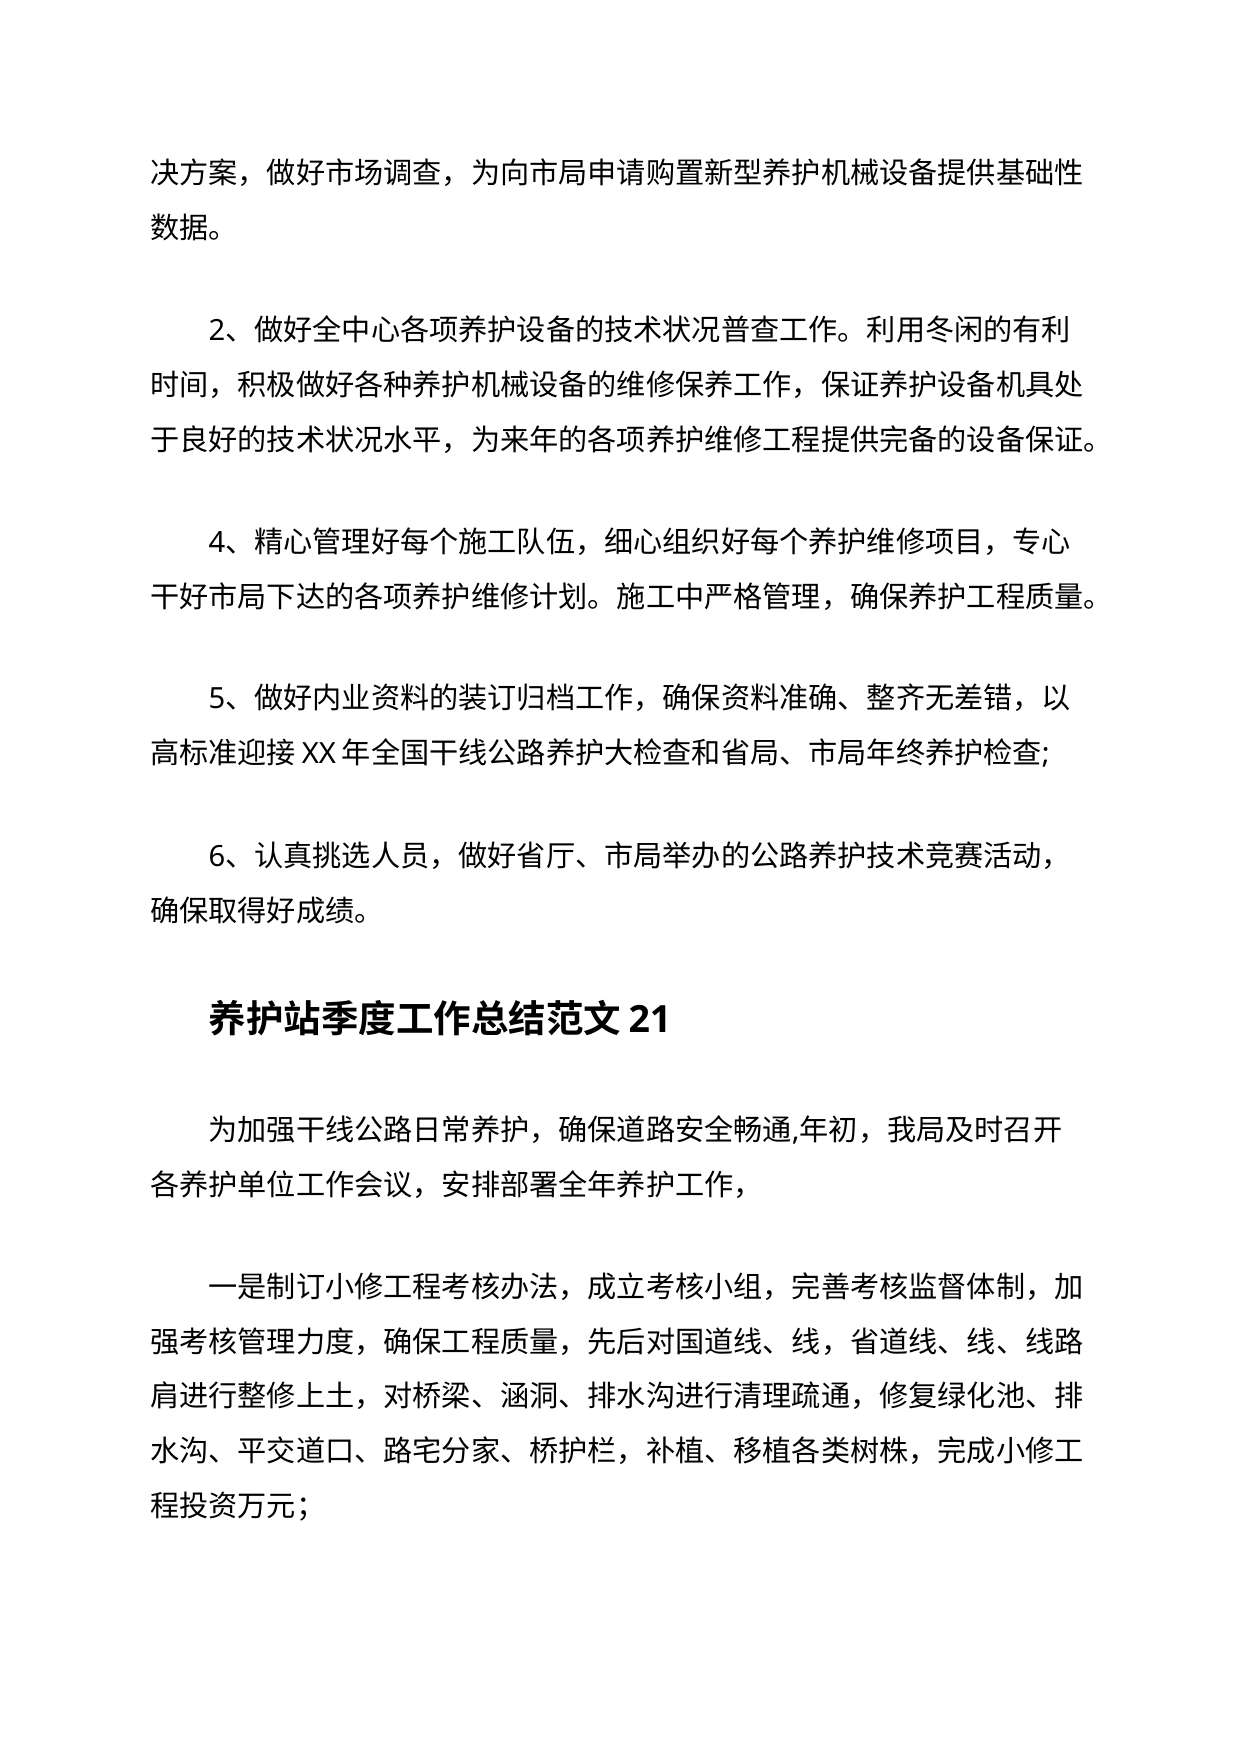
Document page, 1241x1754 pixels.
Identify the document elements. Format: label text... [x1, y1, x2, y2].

text 养护站季度工作总结范文21 [150, 989, 1090, 1043]
text 5、做好内业资料的装订归档工作，确保资料准确、整齐无差错，以高标准迎接XX年全国干线公路养护大检查和省局、市局年终养护检查; [150, 675, 1090, 772]
text 为加强干线公路日常养护，确保道路安全畅通,年初，我局及时召开各养护单位工作会议，安排部署全年养护工作， [150, 1106, 1090, 1204]
text 一是制订小修工程考核办法，成立考核小组，完善考核监督体制，加强考核管理力度，确保工程质量，先后对国道线、线，省道线、线、线路肩进行整修上土，对桥梁、涵洞、排水沟进行清理疏通，修复绿化池、排水沟、平交道口、路宅分家、桥护栏，补植、移植各类树株，完成小修工程投资万元； [150, 1263, 1090, 1525]
text 2、做好全中心各项养护设备的技术状况普查工作。利用冬闲的有利时间，积极做好各种养护机械设备的维修保养工作，保证养护设备机具处于良好的技术状况水平，为来年的各项养护维修工程提供完备的设备保证。 [150, 307, 1090, 459]
text 4、精心管理好每个施工队伍，细心组织好每个养护维修项目，专心干好市局下达的各项养护维修计划。施工中严格管理，确保养护工程质量。 [150, 518, 1090, 616]
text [150, 150, 1090, 247]
text 6、认真挑选人员，做好省厅、市局举办的公路养护技术竞赛活动，确保取得好成绩。 [150, 832, 1090, 929]
